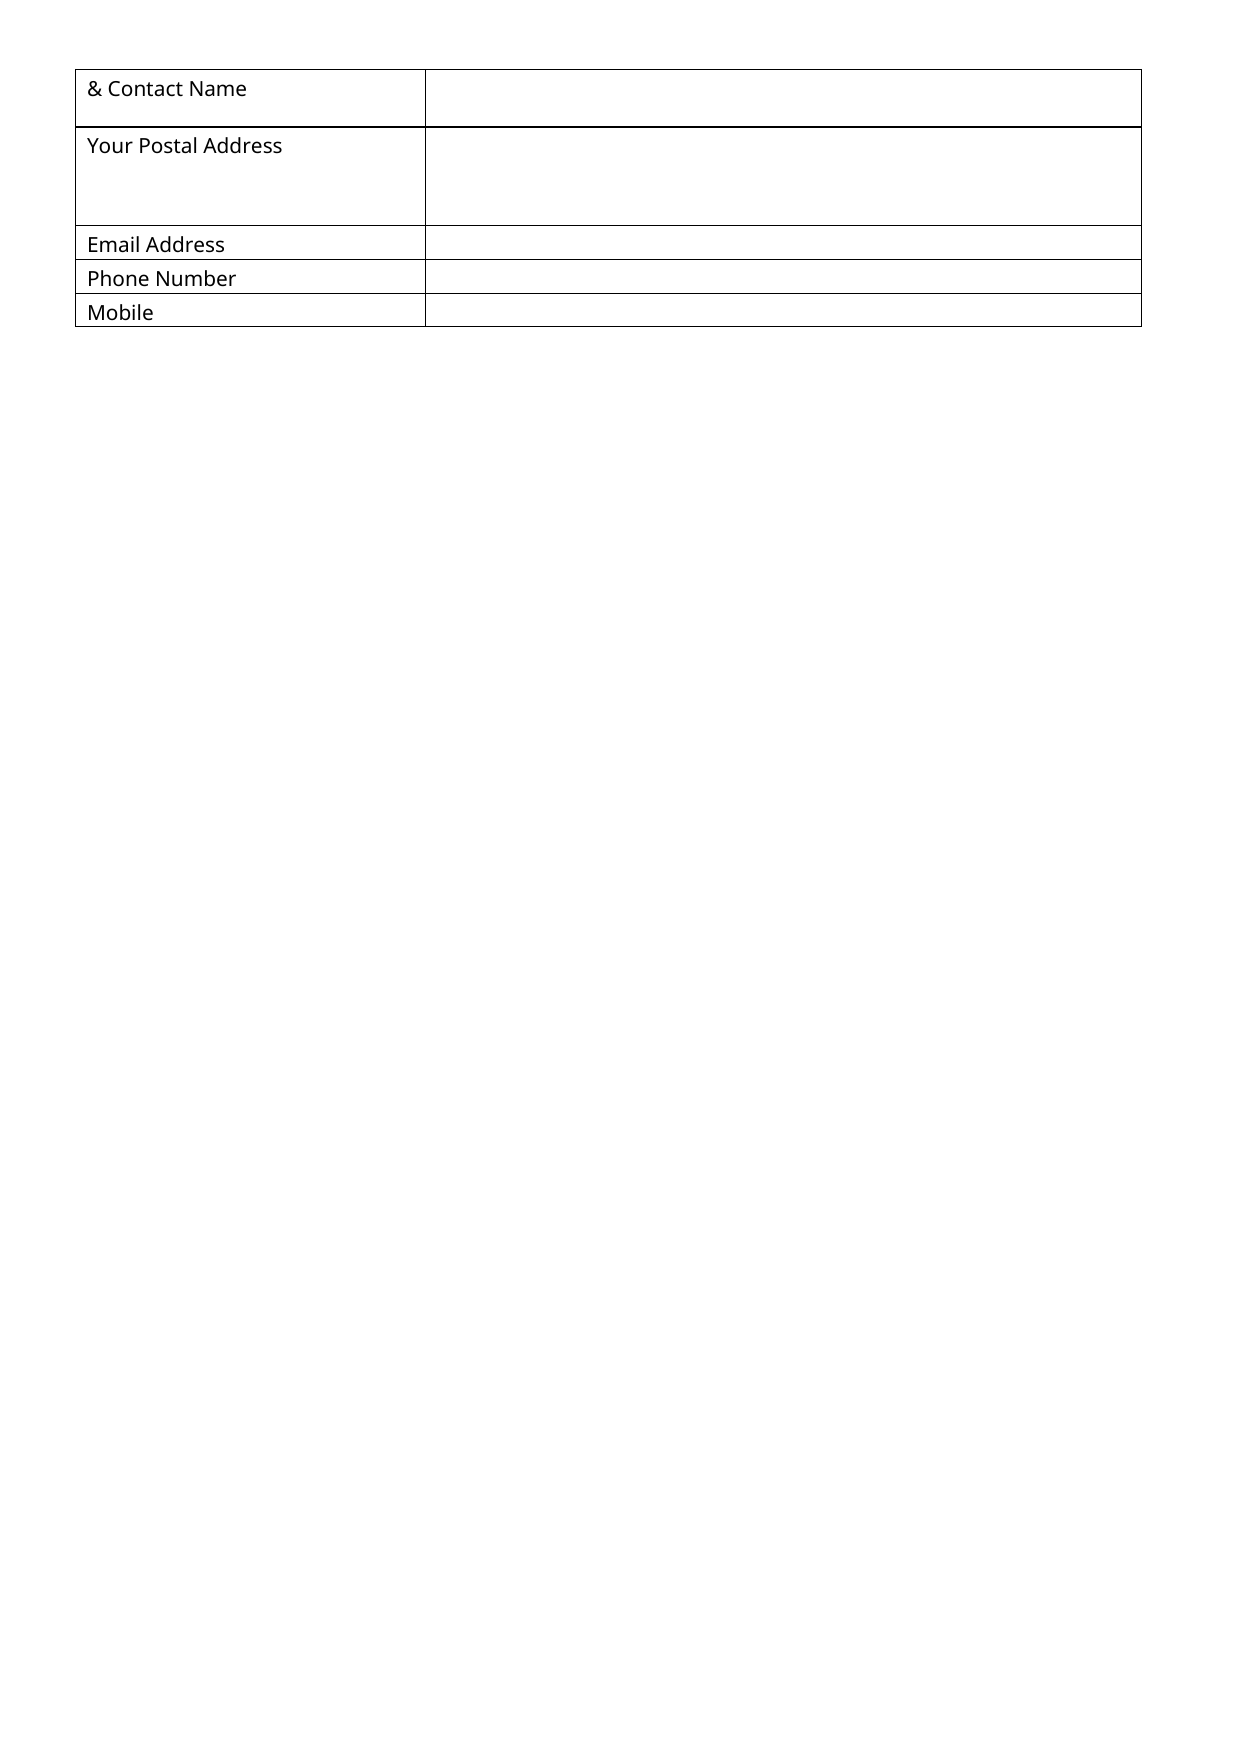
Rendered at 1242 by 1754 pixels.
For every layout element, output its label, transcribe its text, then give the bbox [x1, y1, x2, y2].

table_cell [426, 294, 1141, 326]
table_cell Your Postal Address [76, 128, 425, 225]
table_header [426, 70, 1141, 126]
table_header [76, 70, 425, 126]
table_cell Email Address [76, 226, 425, 259]
table_cell [426, 260, 1141, 293]
table_cell Mobile [76, 294, 425, 326]
table_cell [426, 128, 1141, 225]
table_cell Phone Number [76, 260, 425, 293]
table_cell [426, 226, 1141, 259]
